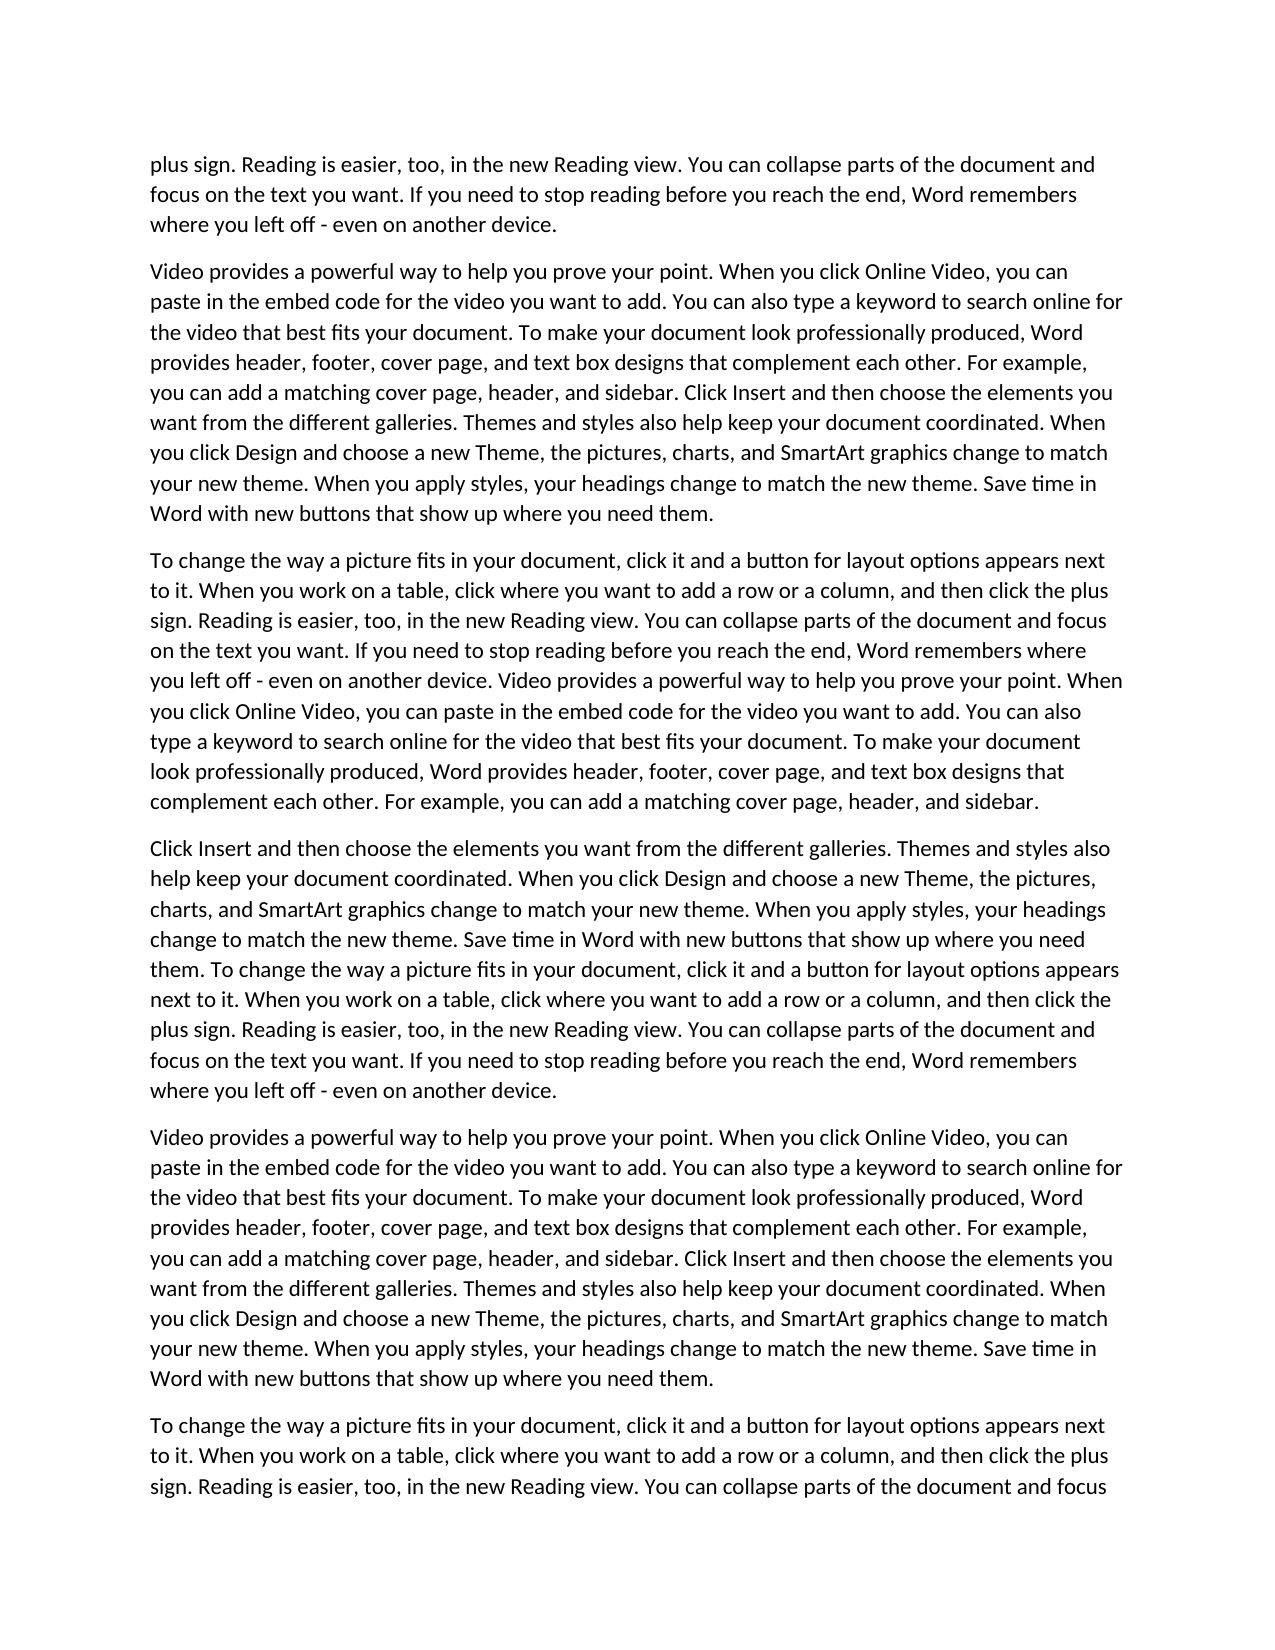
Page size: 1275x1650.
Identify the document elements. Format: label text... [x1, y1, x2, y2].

text Video provides a powerful way to help you prove your point. When you click Online Video, you can paste in the embed code for the video you want to add. You can also type a keyword to search online for the video that best fits your document. To make your document look professionally produced, Word provides header, footer, cover page, and text box designs that complement each other. For example, you can add a matching cover page, header, and sidebar. Click Insert and then choose the elements you want from the different galleries. Themes and styles also help keep your document coordinated. When you click Design and choose a new Theme, the pictures, charts, and SmartArt graphics change to match your new theme. When you apply styles, your headings change to match the new theme. Save time in Word with new buttons that show up where you need them. [150, 1123, 1125, 1393]
text Video provides a powerful way to help you prove your point. When you click Online Video, you can paste in the embed code for the video you want to add. You can also type a keyword to search online for the video that best fits your document. To make your document look professionally produced, Word provides header, footer, cover page, and text box designs that complement each other. For example, you can add a matching cover page, header, and sidebar. Click Insert and then choose the elements you want from the different galleries. Themes and styles also help keep your document coordinated. When you click Design and choose a new Theme, the pictures, charts, and SmartArt graphics change to match your new theme. When you apply styles, your headings change to match the new theme. Save time in Word with new buttons that show up where you need them. [150, 257, 1125, 527]
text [150, 1411, 1125, 1500]
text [150, 150, 1125, 238]
